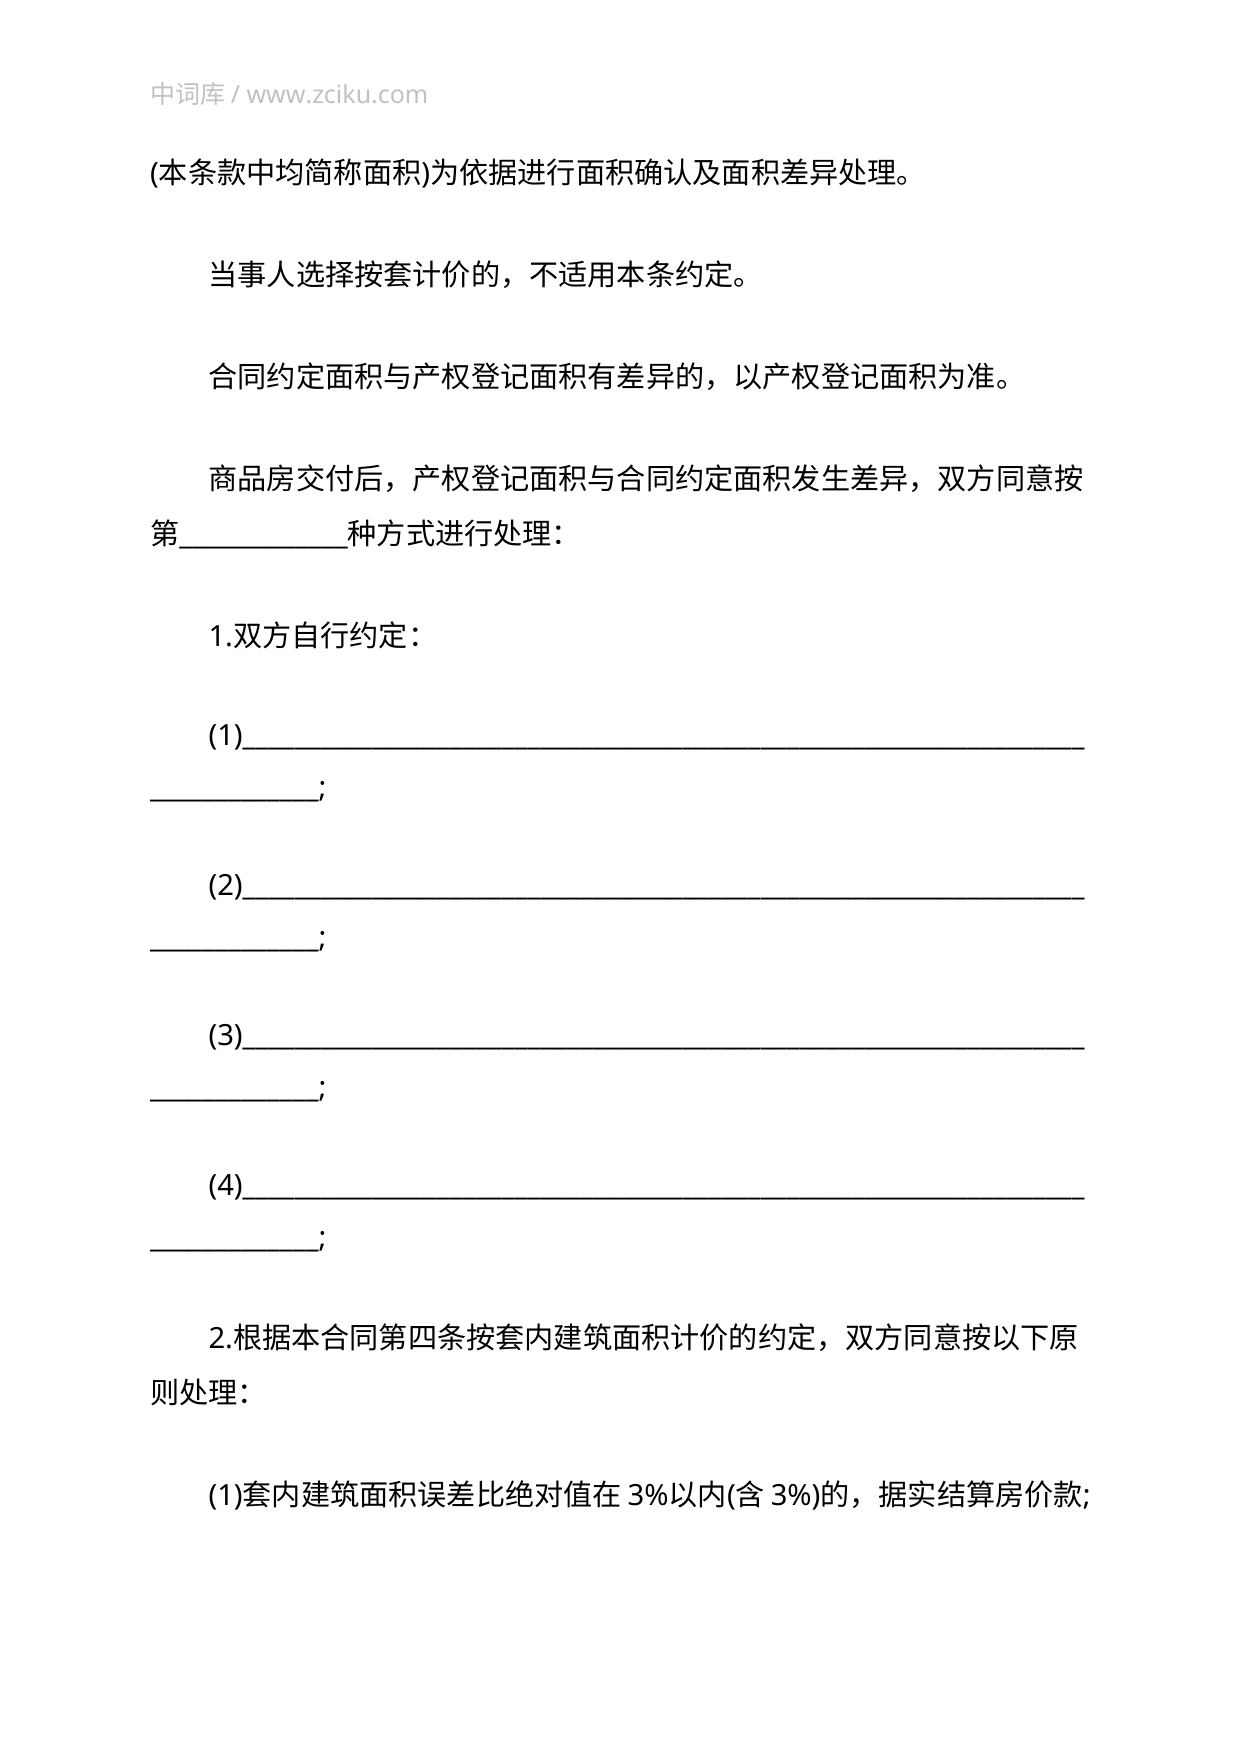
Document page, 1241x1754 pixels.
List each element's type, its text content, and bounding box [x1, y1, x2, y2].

text 1.双方自行约定： [150, 612, 1090, 655]
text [150, 150, 1090, 192]
text 2.根据本合同第四条按套内建筑面积计价的约定，双方同意按以下原则处理： [150, 1314, 1090, 1412]
text (1)______________________________________________________________________________; [150, 714, 1090, 806]
text (3)______________________________________________________________________________; [150, 1014, 1090, 1106]
text 合同约定面积与产权登记面积有差异的，以产权登记面积为准。 [150, 354, 1090, 396]
text (1)套内建筑面积误差比绝对值在3%以内(含3%)的，据实结算房价款; [150, 1471, 1090, 1513]
text 当事人选择按套计价的，不适用本条约定。 [150, 252, 1090, 294]
text (2)______________________________________________________________________________; [150, 864, 1090, 956]
text 商品房交付后，产权登记面积与合同约定面积发生差异，双方同意按第_____________种方式进行处理： [150, 456, 1090, 553]
text (4)______________________________________________________________________________; [150, 1164, 1090, 1256]
